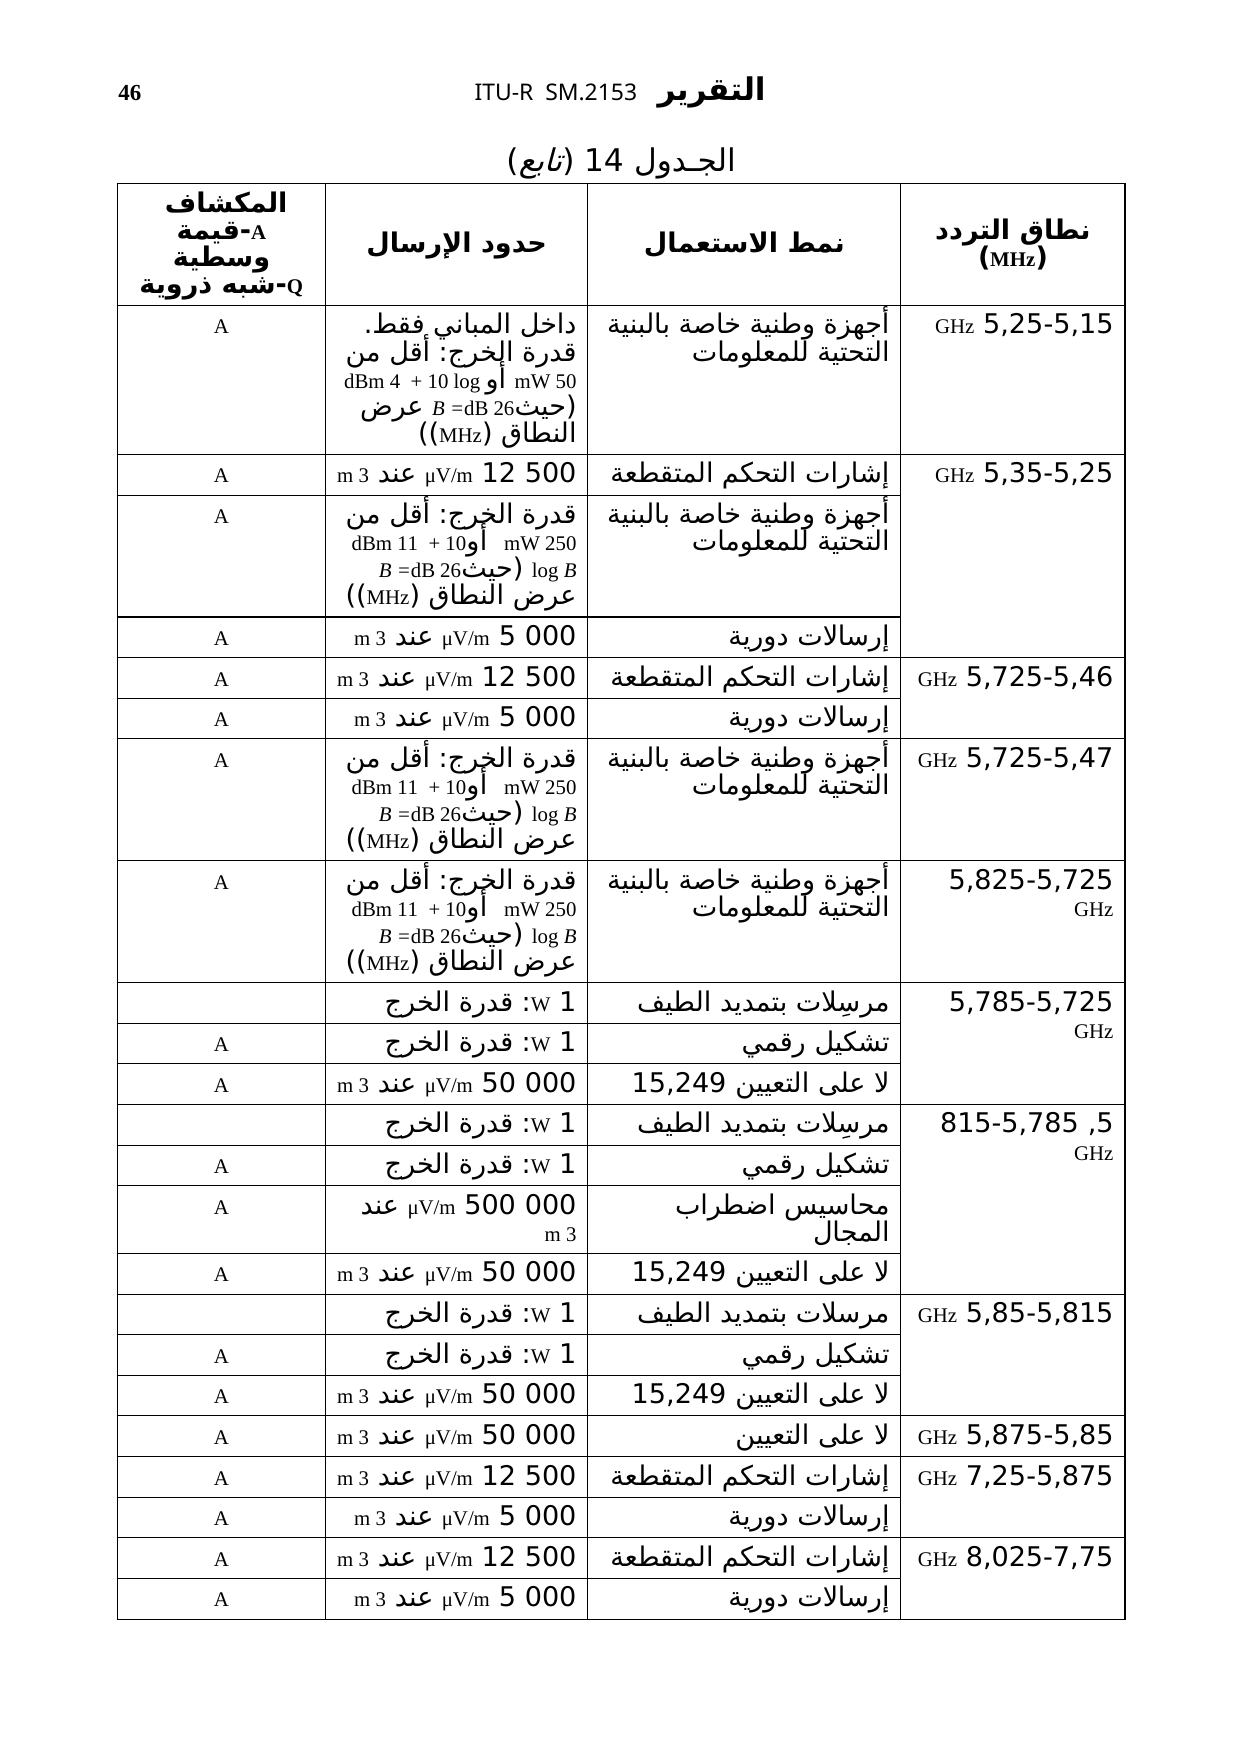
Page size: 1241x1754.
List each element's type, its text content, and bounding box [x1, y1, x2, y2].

table_cell مرسِلات بتمديد الطيف [588, 983, 900, 1023]
table_cell 5,25-5,15 GHz [901, 306, 1124, 454]
table_cell قدرة الخرج: أقل منmW 250 أوdBm 11 + 10 log B (حيثB =dB 26 عرض النطاق (MHz)) [326, 861, 587, 982]
table_cell أجهزة وطنية خاصة بالبنية التحتية للمعلومات [588, 739, 900, 860]
table_cell إشارات التحكم المتقطعة [588, 455, 900, 494]
table_cell A [118, 1538, 325, 1578]
table_cell A [118, 1186, 325, 1253]
table_cell A [118, 1498, 325, 1537]
table_cell قدرة الخرج: أقل منmW 250 أوdBm 11 + 10 log B (حيثB =dB 26 عرض النطاق (MHz)) [326, 496, 587, 616]
table_cell 1 W: قدرة الخرج [326, 1146, 587, 1185]
table_cell إرسالات دورية [588, 1579, 900, 1618]
table_cell 5 000 μV/m عند m 3 [326, 618, 587, 657]
table_cell A [118, 496, 325, 616]
table_cell [118, 1105, 325, 1144]
table_cell 50 000 μV/m عند m 3 [326, 1254, 587, 1293]
table_cell A [118, 1335, 325, 1375]
table_cell A [118, 861, 325, 982]
table_cell A [118, 1146, 325, 1185]
table_cell A [118, 699, 325, 738]
table_cell 5,875-5,85 GHz [901, 1416, 1124, 1456]
table_cell 7,25-5,875 GHz [901, 1457, 1124, 1537]
table_cell A [118, 1064, 325, 1104]
table_cell 1 W: قدرة الخرج [326, 1024, 587, 1063]
table_cell A [118, 739, 325, 860]
table_cell 1 W: قدرة الخرج [326, 983, 587, 1023]
table_cell A [118, 1416, 325, 1456]
table_cell 12 500 μV/m عند m 3 [326, 455, 587, 494]
table_cell 50 000 μV/m عند m 3 [326, 1376, 587, 1415]
table_cell 5 000 μV/m عند m 3 [326, 699, 587, 738]
table_cell لا على التعيين 15,249 [588, 1254, 900, 1293]
table_cell المكشاف A-قيمة وسطية Q-شبه ذروية [118, 184, 325, 305]
table_cell 12 500 μV/m عند m 3 [326, 658, 587, 698]
table_cell 12 500 μV/m عند m 3 [326, 1457, 587, 1497]
table_cell 1 W: قدرة الخرج [326, 1335, 587, 1375]
table_cell 5,825-5,725 GHz [901, 861, 1124, 982]
table_cell A [118, 658, 325, 698]
table_cell A [118, 1376, 325, 1415]
table_cell لا على التعيين [588, 1416, 900, 1456]
table_cell A [118, 618, 325, 657]
table_cell إرسالات دورية [588, 618, 900, 657]
table_cell 1 W: قدرة الخرج [326, 1105, 587, 1144]
table_cell لا على التعيين 15,249 [588, 1376, 900, 1415]
table_cell A [118, 1254, 325, 1293]
table_cell تشكيل رقمي [588, 1024, 900, 1063]
table_cell إرسالات دورية [588, 1498, 900, 1537]
table_cell مرسلات بتمديد الطيف [588, 1295, 900, 1334]
table_cell 5,35-5,25 GHz [901, 455, 1124, 657]
table_cell قدرة الخرج: أقل منmW 250 أوdBm 11 + 10 log B (حيثB =dB 26 عرض النطاق (MHz)) [326, 739, 587, 860]
table_cell إشارات التحكم المتقطعة [588, 658, 900, 698]
table_cell 5,725-5,46 GHz [901, 658, 1124, 738]
table_cell A [118, 306, 325, 454]
table_cell 12 500 μV/m عند m 3 [326, 1538, 587, 1578]
table_cell إشارات التحكم المتقطعة [588, 1457, 900, 1497]
table_cell تشكيل رقمي [588, 1335, 900, 1375]
table_cell 1 W: قدرة الخرج [326, 1295, 587, 1334]
table_cell أجهزة وطنية خاصة بالبنية التحتية للمعلومات [588, 861, 900, 982]
table_cell 5,85-5,815 GHz [901, 1295, 1124, 1415]
table_cell محاسيس اضطراب المجال [588, 1186, 900, 1253]
table_cell 5,785-5,725 GHz [901, 983, 1124, 1104]
table_cell 500 000 μV/m عند m 3 [326, 1186, 587, 1253]
table_cell A [118, 455, 325, 494]
table_cell أجهزة وطنية خاصة بالبنية التحتية للمعلومات [588, 496, 900, 616]
table_cell لا على التعيين 15,249 [588, 1064, 900, 1104]
table_cell داخل المباني فقط. قدرة الخرج: أقل من mW 50 أوdBm 4 + 10 log B (حيثB =dB 26 عرض النطاق (MHz)) [326, 306, 587, 454]
table_cell تشكيل رقمي [588, 1146, 900, 1185]
table_cell 50 000 μV/m عند m 3 [326, 1064, 587, 1104]
table_cell 50 000 μV/m عند m 3 [326, 1416, 587, 1456]
table_cell [118, 1295, 325, 1334]
table_cell إشارات التحكم المتقطعة [588, 1538, 900, 1578]
table_cell نطاق التردد (MHz) [901, 184, 1124, 305]
table_cell 5,725-5,47 GHz [901, 739, 1124, 860]
table_cell [118, 983, 325, 1023]
table_cell مرسِلات بتمديد الطيف [588, 1105, 900, 1144]
table_cell 5 000 μV/m عند m 3 [326, 1579, 587, 1618]
table_cell إرسالات دورية [588, 699, 900, 738]
table_header الجـدول 14 (تابع) [117, 148, 1125, 183]
table_cell 5, 815-5,785 GHz [901, 1105, 1124, 1293]
table_cell A [118, 1579, 325, 1618]
table_cell نمط الاستعمال [588, 184, 900, 305]
table_cell أجهزة وطنية خاصة بالبنية التحتية للمعلومات [588, 306, 900, 454]
table_cell 8,025-7,75 GHz [901, 1538, 1124, 1618]
table_cell 5 000 μV/m عند m 3 [326, 1498, 587, 1537]
table_cell A [118, 1024, 325, 1063]
table_cell A [118, 1457, 325, 1497]
table_cell حدود الإرسال [326, 184, 587, 305]
